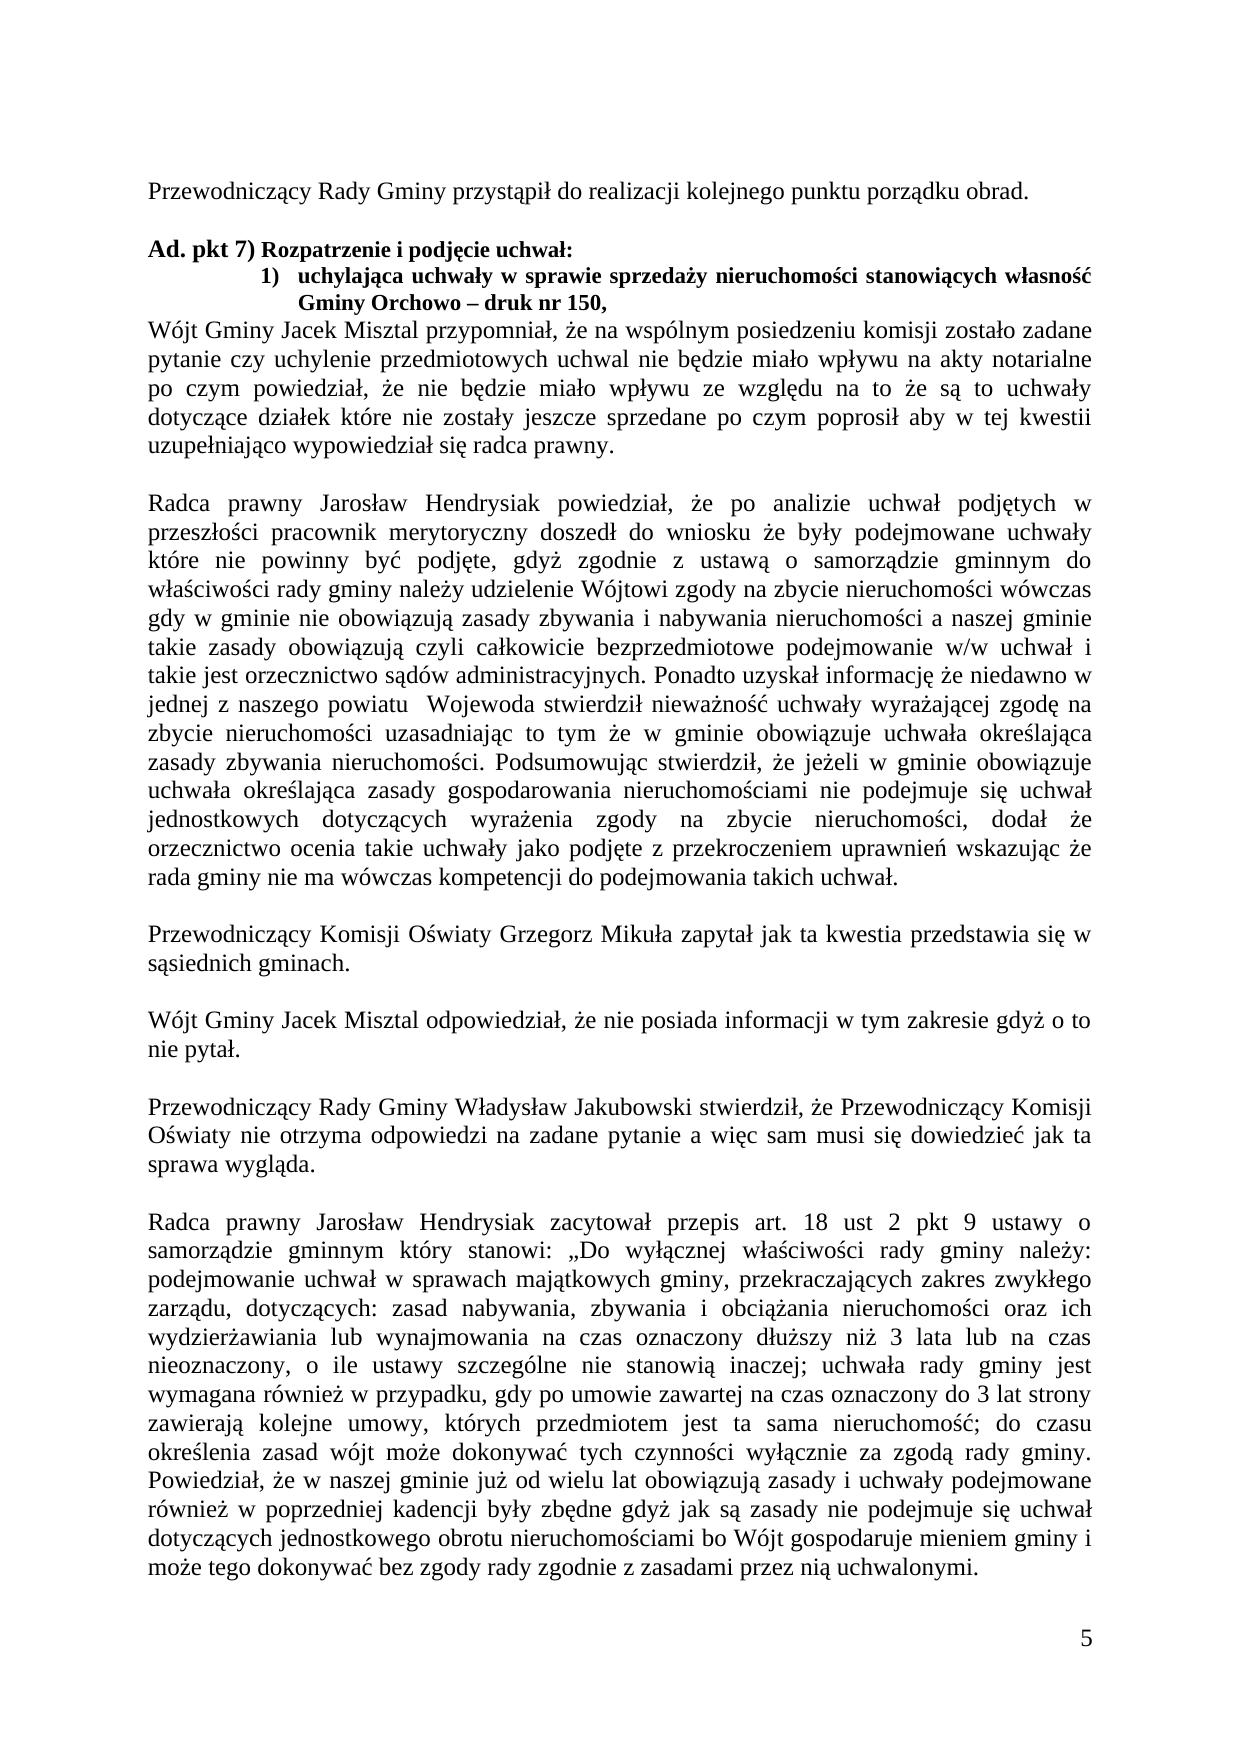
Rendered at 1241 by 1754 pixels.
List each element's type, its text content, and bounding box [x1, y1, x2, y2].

text Wójt Gminy Jacek Misztal przypomniał, że na wspólnym posiedzeniu komisji zostało zadane pytanie czy uchylenie przedmiotowych uchwal nie będzie miało wpływu na akty notarialne po czym powiedział, że nie będzie miało wpływu ze względu na to że są to uchwały dotyczące działek które nie zostały jeszcze sprzedane po czym poprosił aby w tej kwestii uzupełniająco wypowiedział się radca prawny. [148, 315, 1093, 459]
text Wójt Gminy Jacek Misztal odpowiedział, że nie posiada informacji w tym zakresie gdyż o to nie pytał. [148, 1005, 1093, 1063]
text Ad. pkt 7) Rozpatrzenie i podjęcie uchwał: [148, 234, 1093, 263]
text Przewodniczący Rady Gminy przystąpił do realizacji kolejnego punktu porządku obrad. [148, 176, 1093, 205]
text Radca prawny Jarosław Hendrysiak zacytował przepis art. 18 ust 2 pkt 9 ustawy o samorządzie gminnym który stanowi: „Do wyłącznej właściwości rady gminy należy: podejmowanie uchwał w sprawach majątkowych gminy, przekraczających zakres zwykłego zarządu, dotyczących: zasad nabywania, zbywania i obciążania nieruchomości oraz ich wydzierżawiania lub wynajmowania na czas oznaczony dłuższy niż 3 lata lub na czas nieoznaczony, o ile ustawy szczególne nie stanowią inaczej; uchwała rady gminy jest wymagana również w przypadku, gdy po umowie zawartej na czas oznaczony do 3 lat strony zawierają kolejne umowy, których przedmiotem jest ta sama nieruchomość; do czasu określenia zasad wójt może dokonywać tych czynności wyłącznie za zgodą rady gminy. Powiedział, że w naszej gminie już od wielu lat obowiązują zasady i uchwały podejmowane również w poprzedniej kadencji były zbędne gdyż jak są zasady nie podejmuje się uchwał dotyczących jednostkowego obrotu nieruchomościami bo Wójt gospodaruje mieniem gminy i może tego dokonywać bez zgody rady zgodnie z zasadami przez nią uchwalonymi. [148, 1207, 1093, 1580]
text Radca prawny Jarosław Hendrysiak powiedział, że po analizie uchwał podjętych w przeszłości pracownik merytoryczny doszedł do wniosku że były podejmowane uchwały które nie powinny być podjęte, gdyż zgodnie z ustawą o samorządzie gminnym do właściwości rady gminy należy udzielenie Wójtowi zgody na zbycie nieruchomości wówczas gdy w gminie nie obowiązują zasady zbywania i nabywania nieruchomości a naszej gminie takie zasady obowiązują czyli całkowicie bezprzedmiotowe podejmowanie w/w uchwał i takie jest orzecznictwo sądów administracyjnych. Ponadto uzyskał informację że niedawno w jednej z naszego powiatu Wojewoda stwierdził nieważność uchwały wyrażającej zgodę na zbycie nieruchomości uzasadniając to tym że w gminie obowiązuje uchwała określająca zasady zbywania nieruchomości. Podsumowując stwierdził, że jeżeli w gminie obowiązuje uchwała określająca zasady gospodarowania nieruchomościami nie podejmuje się uchwał jednostkowych dotyczących wyrażenia zgody na zbycie nieruchomości, dodał że orzecznictwo ocenia takie uchwały jako podjęte z przekroczeniem uprawnień wskazując że rada gminy nie ma wówczas kompetencji do podejmowania takich uchwał. [148, 488, 1093, 890]
text Przewodniczący Rady Gminy Władysław Jakubowski stwierdził, że Przewodniczący Komisji Oświaty nie otrzyma odpowiedzi na zadane pytanie a więc sam musi się dowiedzieć jak ta sprawa wygląda. [148, 1092, 1093, 1178]
text Przewodniczący Komisji Oświaty Grzegorz Mikuła zapytał jak ta kwestia przedstawia się w sąsiednich gminach. [148, 919, 1093, 977]
list uchylająca uchwały w sprawie sprzedaży nieruchomości stanowiących własność Gminy Orchowo – druk nr 150, [260, 263, 1093, 315]
